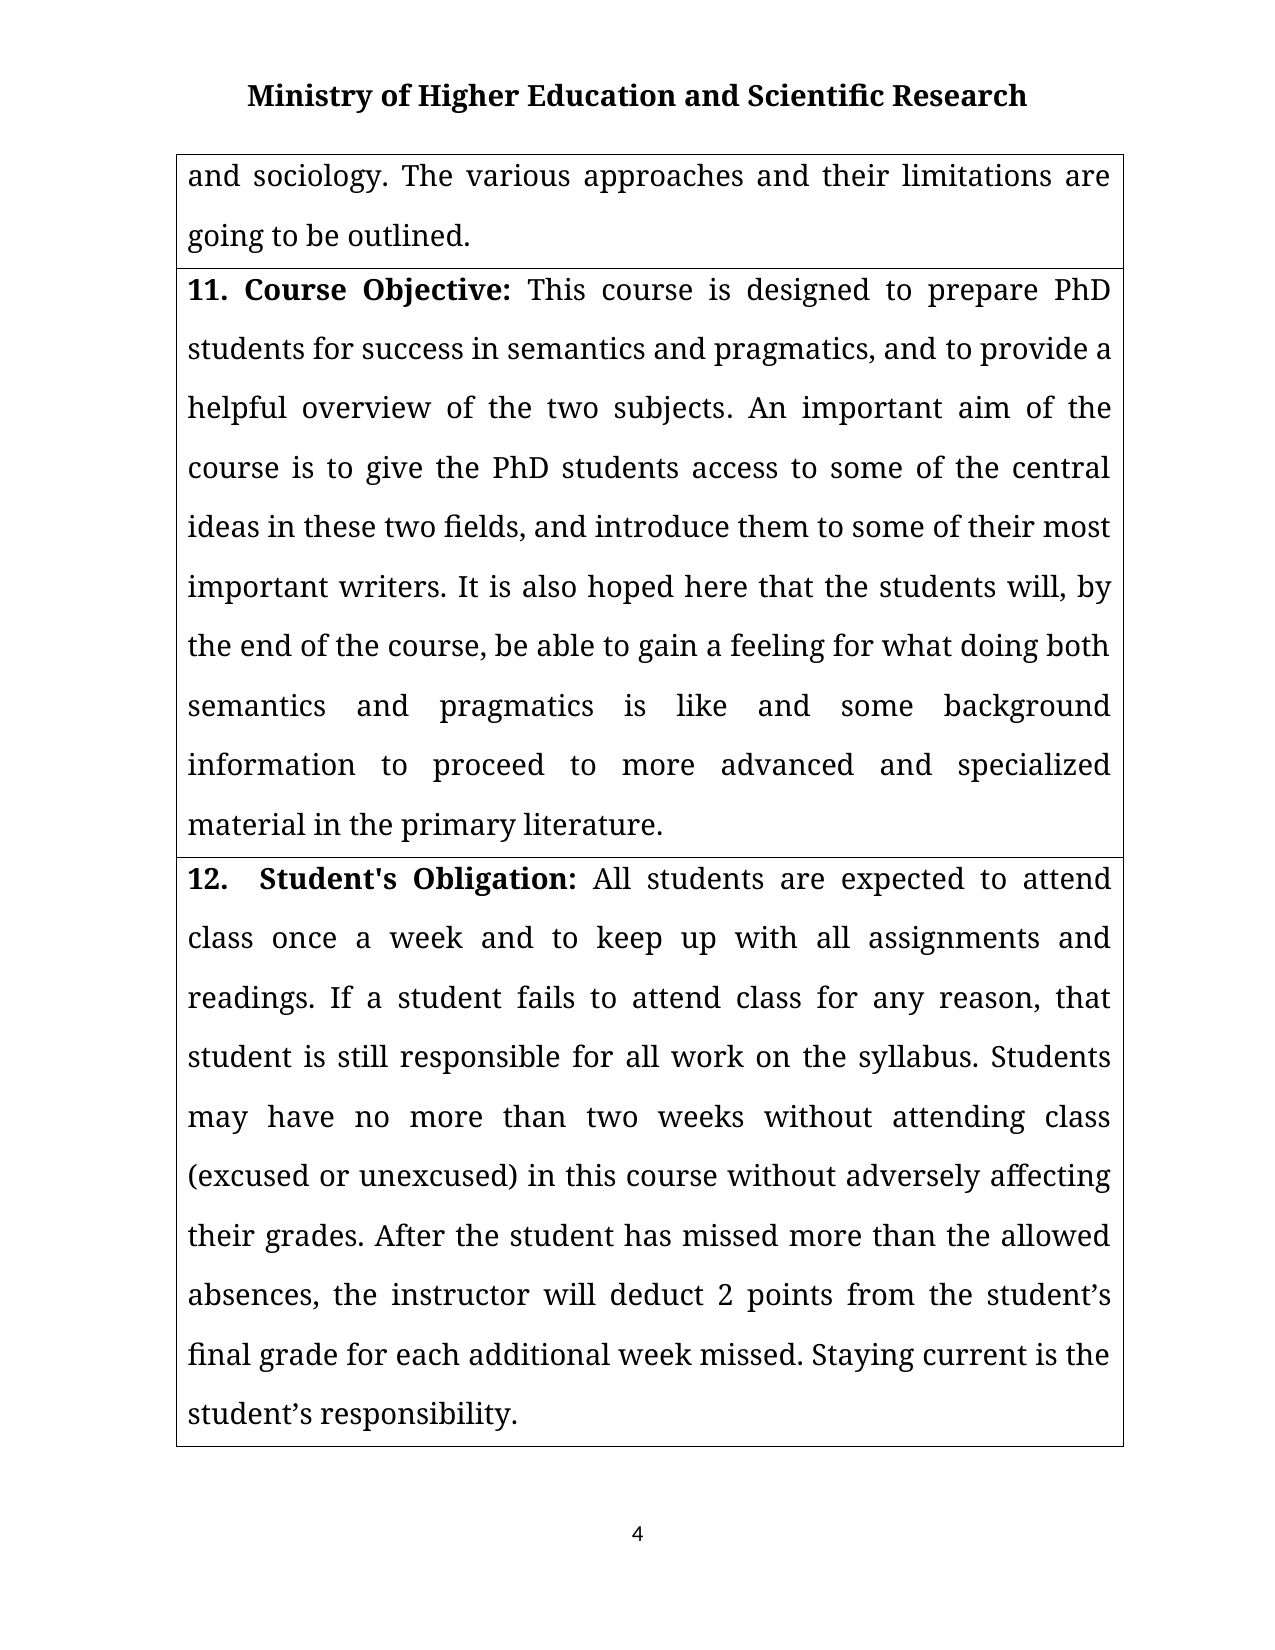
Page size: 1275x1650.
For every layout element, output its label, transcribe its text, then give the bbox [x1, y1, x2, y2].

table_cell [177, 858, 1123, 1446]
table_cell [177, 155, 1123, 268]
table_cell 11. Course Objective: This course is designed to prepare PhD students for success in semantics and pragmatics, and to provide a helpful overview of the two subjects. An important aim of the course is to give the PhD students access to some of the central ideas in these two fields, and introduce them to some of their most important writers. It is also hoped here that the students will, by the end of the course, be able to gain a feeling for what doing both semantics and pragmatics is like and some background information to proceed to more advanced and specialized material in the primary literature. [177, 269, 1123, 857]
